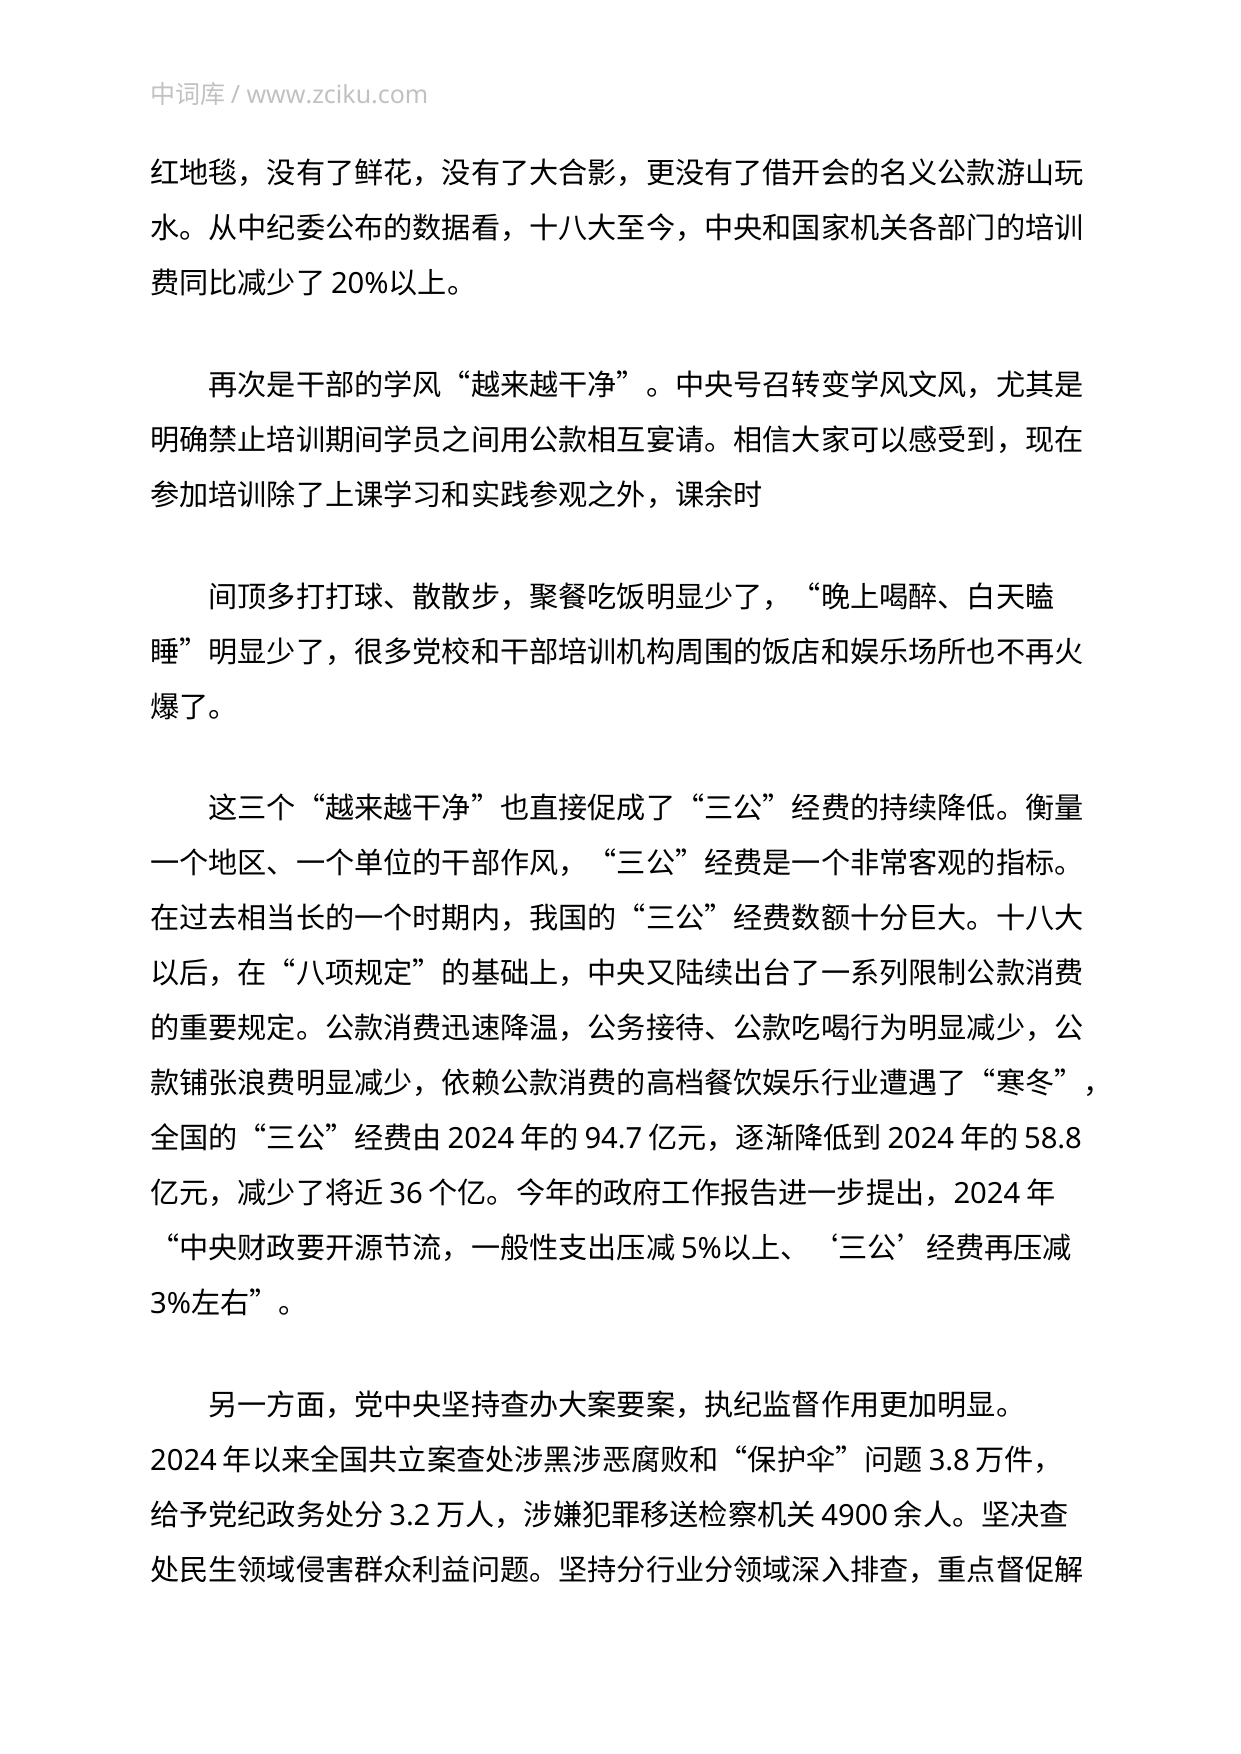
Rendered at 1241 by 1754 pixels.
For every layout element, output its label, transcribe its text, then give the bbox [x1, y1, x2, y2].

text 间顶多打打球、散散步，聚餐吃饭明显少了，“晚上喝醉、白天瞌睡”明显少了，很多党校和干部培训机构周围的饭店和娱乐场所也不再火爆了。 [150, 573, 1090, 725]
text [150, 1381, 1090, 1588]
text 再次是干部的学风“越来越干净”。中央号召转变学风文风，尤其是明确禁止培训期间学员之间用公款相互宴请。相信大家可以感受到，现在参加培训除了上课学习和实践参观之外，课余时 [150, 362, 1090, 514]
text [150, 150, 1090, 302]
text 这三个“越来越干净”也直接促成了“三公”经费的持续降低。衡量一个地区、一个单位的干部作风，“三公”经费是一个非常客观的指标。在过去相当长的一个时期内，我国的“三公”经费数额十分巨大。十八大以后，在“八项规定”的基础上，中央又陆续出台了一系列限制公款消费的重要规定。公款消费迅速降温，公务接待、公款吃喝行为明显减少，公款铺张浪费明显减少，依赖公款消费的高档餐饮娱乐行业遭遇了“寒冬”，全国的“三公”经费由2024年的94.7亿元，逐渐降低到2024年的58.8亿元，减少了将近36个亿。今年的政府工作报告进一步提出，2024年“中央财政要开源节流，一般性支出压减5%以上、‘三公’经费再压减3%左右”。 [150, 785, 1090, 1322]
